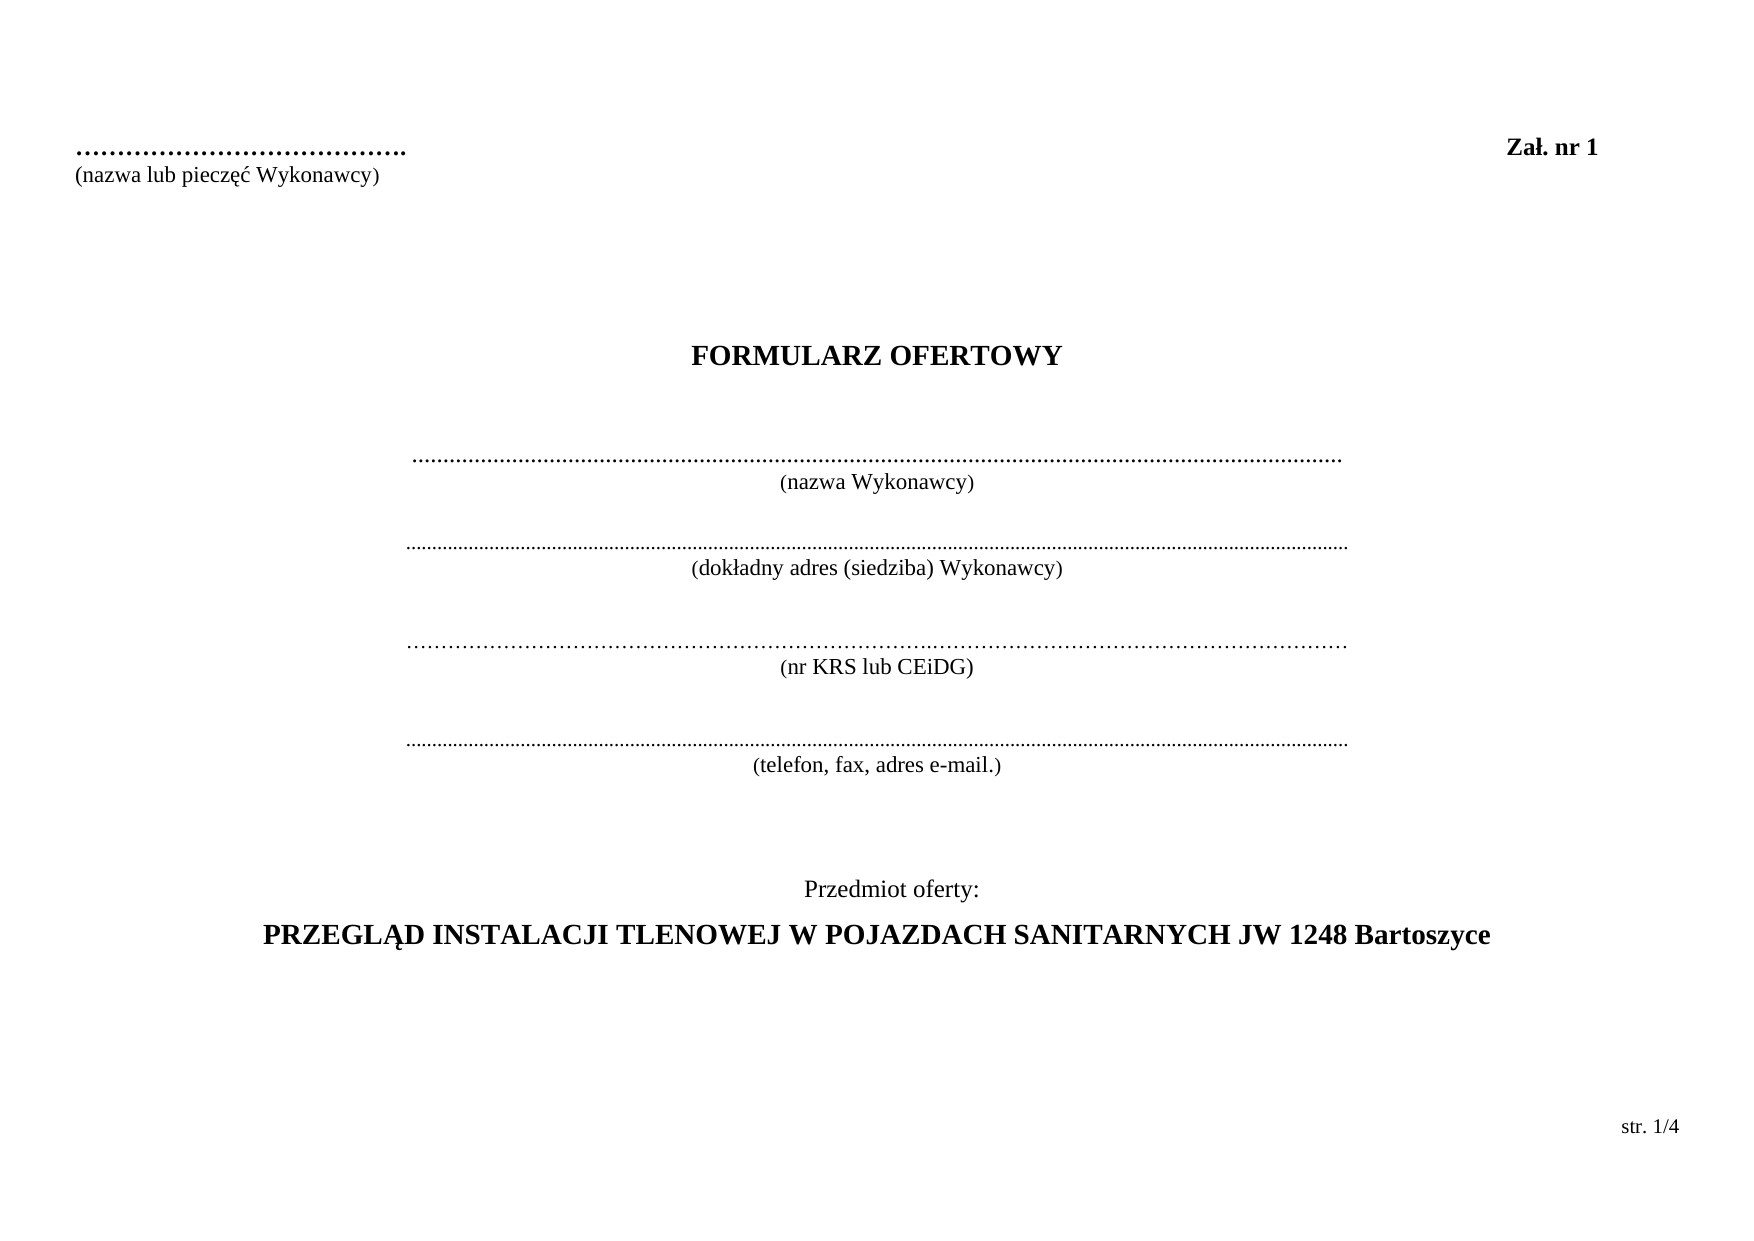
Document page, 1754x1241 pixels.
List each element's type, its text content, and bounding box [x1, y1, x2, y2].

text …………………………………. Zał. nr 1 [75, 132, 1679, 161]
text ………………………………………………………………….…………………………………………………… [75, 629, 1679, 653]
text FORMULARZ OFERTOWY [75, 338, 1679, 372]
text ..................................................................................................................................................................................... [75, 727, 1679, 751]
text ..................................................................................................................................................................................... [75, 530, 1679, 554]
text (dokładny adres (siedziba) Wykonawcy) [75, 554, 1679, 581]
text (telefon, fax, adres e-mail.) [75, 751, 1679, 778]
text PRZEGLĄD INSTALACJI TLENOWEJ W POJAZDACH SANITARNYCH JW 1248 Bartoszyce [75, 917, 1679, 951]
text (nr KRS lub CEiDG) [75, 653, 1679, 679]
text ..................................................................................................................................................... [75, 439, 1679, 468]
text (nazwa Wykonawcy) [75, 468, 1679, 494]
text (nazwa lub pieczęć Wykonawcy) [75, 161, 1679, 188]
text Przedmiot oferty: [104, 874, 1679, 903]
